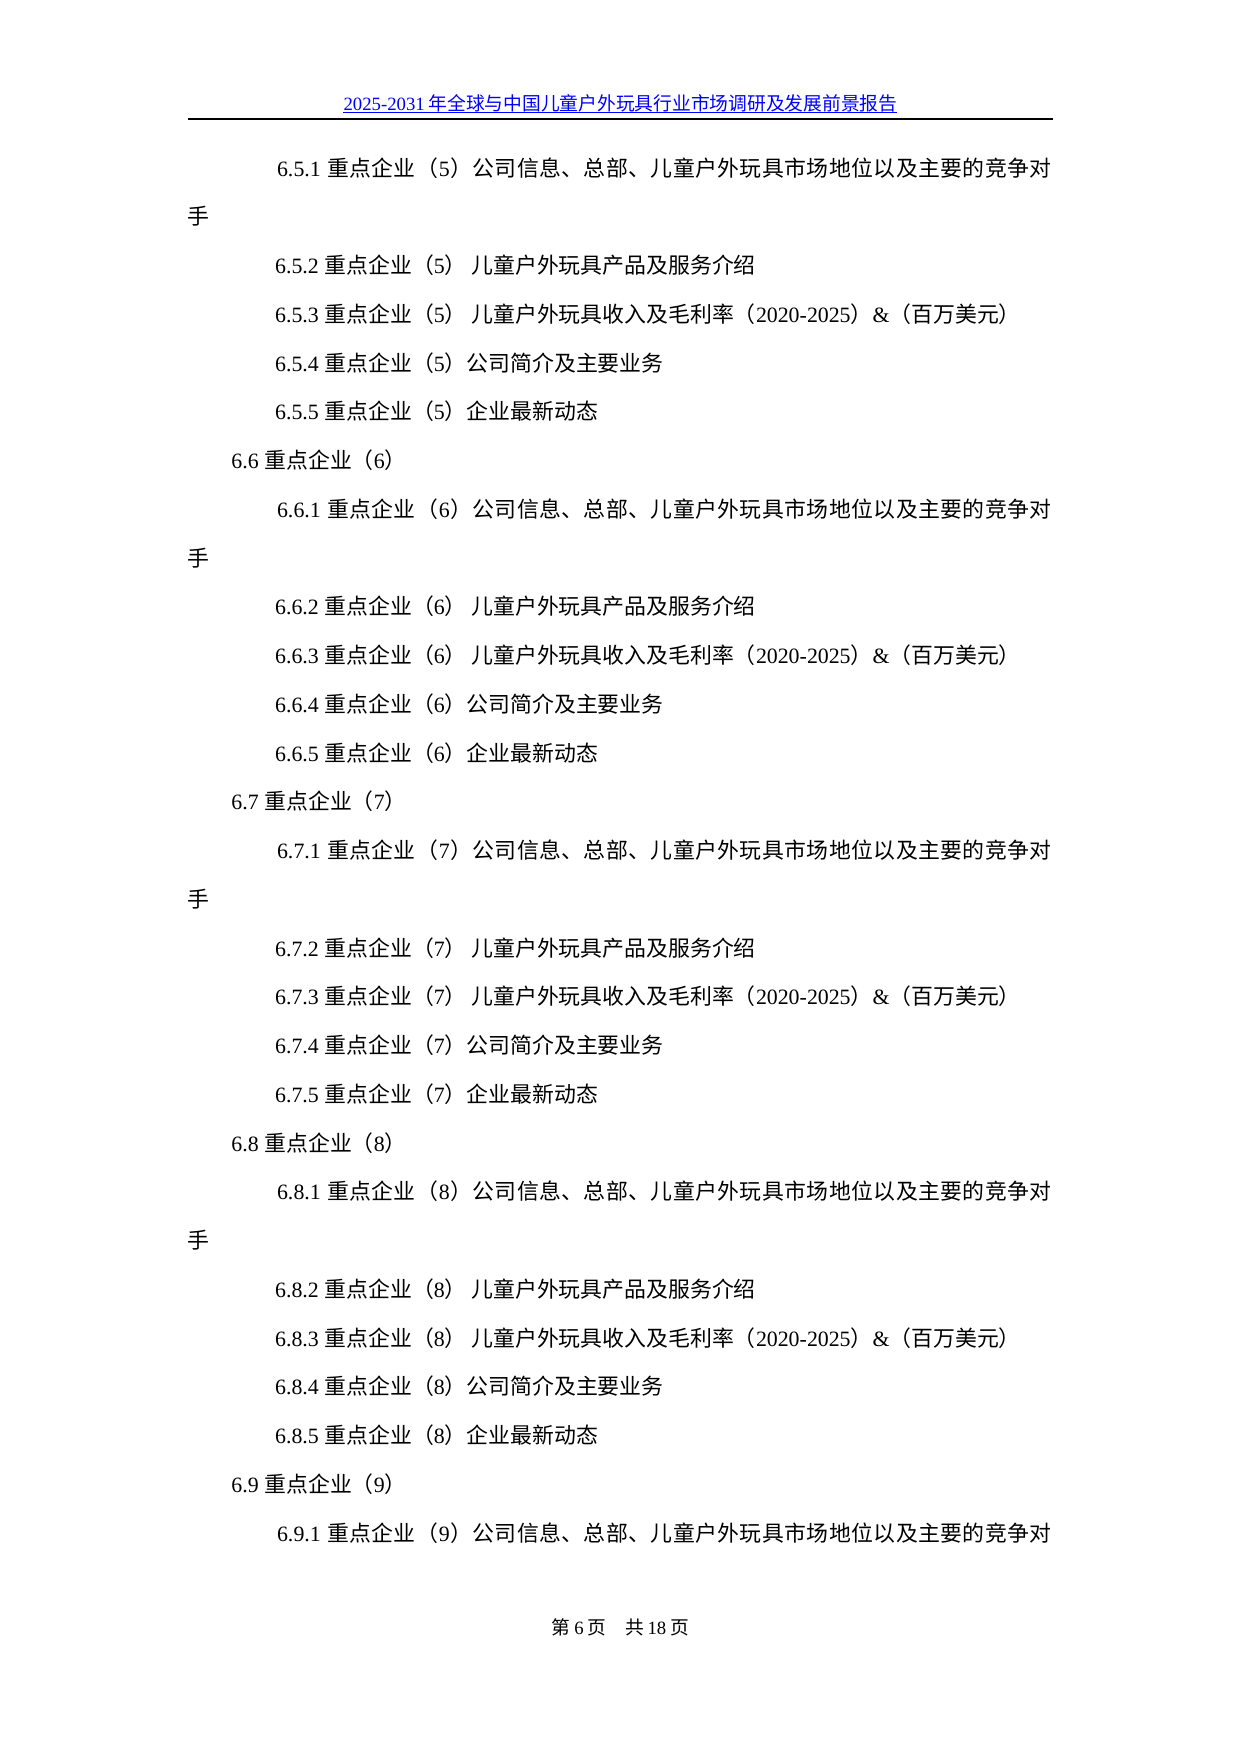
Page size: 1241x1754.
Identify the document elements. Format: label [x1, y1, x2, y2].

text [187, 150, 1053, 1548]
